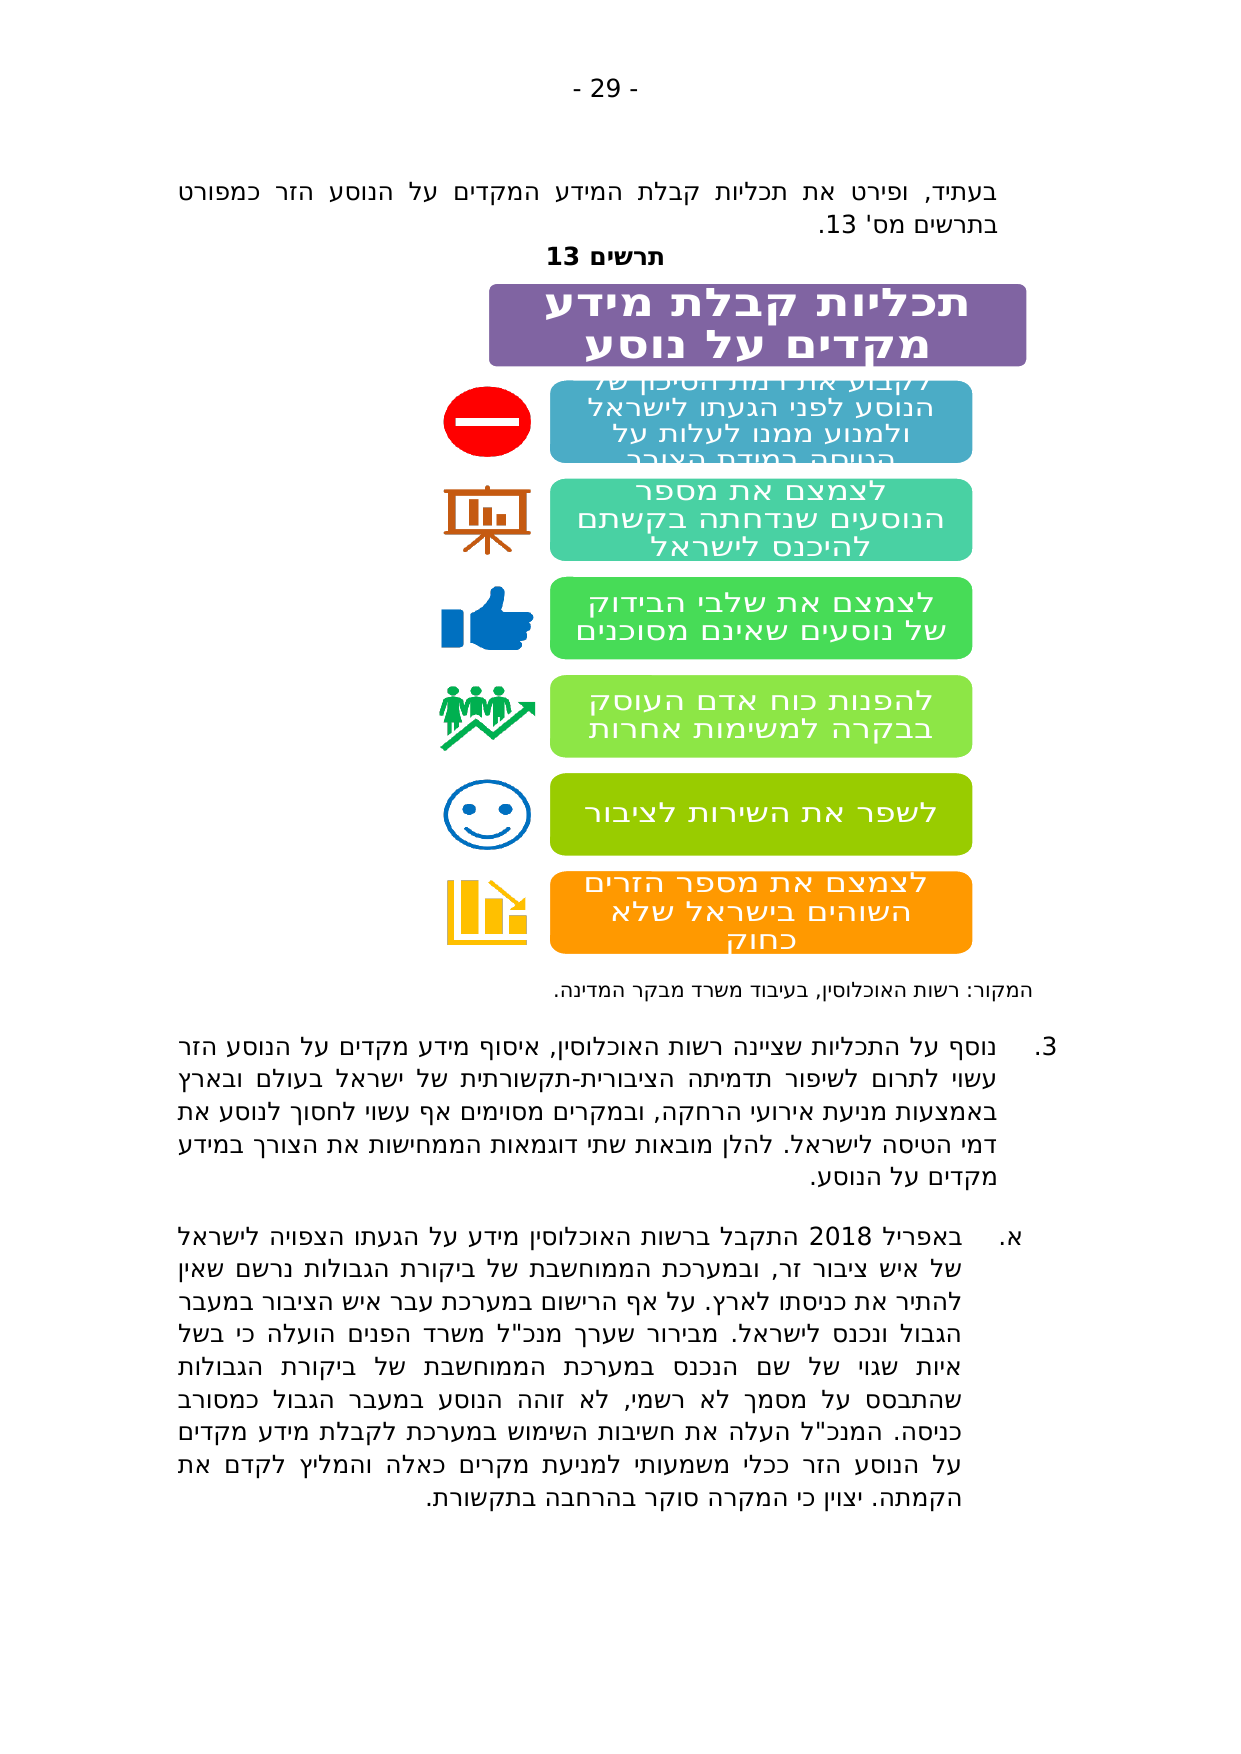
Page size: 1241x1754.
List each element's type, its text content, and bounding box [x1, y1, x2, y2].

picture [436, 872, 538, 953]
list נוסף על התכליות שציינה רשות האוכלוסין, איסוף מידע מקדים על הנוסע הזר עשוי לתרום לשיפור תדמיתה הציבורית-תקשורתית של ישראל בעולם ובארץ באמצעות מניעת אירועי הרחקה, ובמקרים מסוימים אף עשוי לחסוך לנוסע את דמי הטיסה לישראל. להלן מובאות שתי דוגמאות הממחישות את הצורך במידע מקדים על הנוסע. [177, 1032, 1033, 1192]
picture [436, 577, 538, 659]
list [177, 177, 1033, 239]
text המקור: רשות האוכלוסין, בעיבוד משרד מבקר המדינה. [177, 978, 1033, 1002]
picture [436, 774, 538, 855]
picture [436, 381, 538, 463]
text תרשים 13 [177, 242, 1033, 963]
picture [436, 479, 538, 561]
list באפריל 2018 התקבל ברשות האוכלוסין מידע על הגעתו הצפויה לישראל של איש ציבור זר, ובמערכת הממוחשבת של ביקורת הגבולות נרשם שאין להתיר את כניסתו לארץ. על אף הרישום במערכת עבר איש הציבור במעבר הגבול ונכנס לישראל. מבירור שערך מנכ"ל משרד הפנים הועלה כי בשל איות שגוי של שם הנכנס במערכת הממוחשבת של ביקורת הגבולות שהתבסס על מסמך לא רשמי, לא זוהה הנוסע במעבר הגבול כמסורב כניסה. המנכ"ל העלה את חשיבות השימוש במערכת לקבלת מידע מקדים על הנוסע הזר ככלי משמעותי למניעת מקרים כאלה והמליץ לקדם את הקמתה. יצוין כי המקרה סוקר בהרחבה בתקשורת. [177, 1222, 998, 1512]
picture [436, 675, 538, 757]
